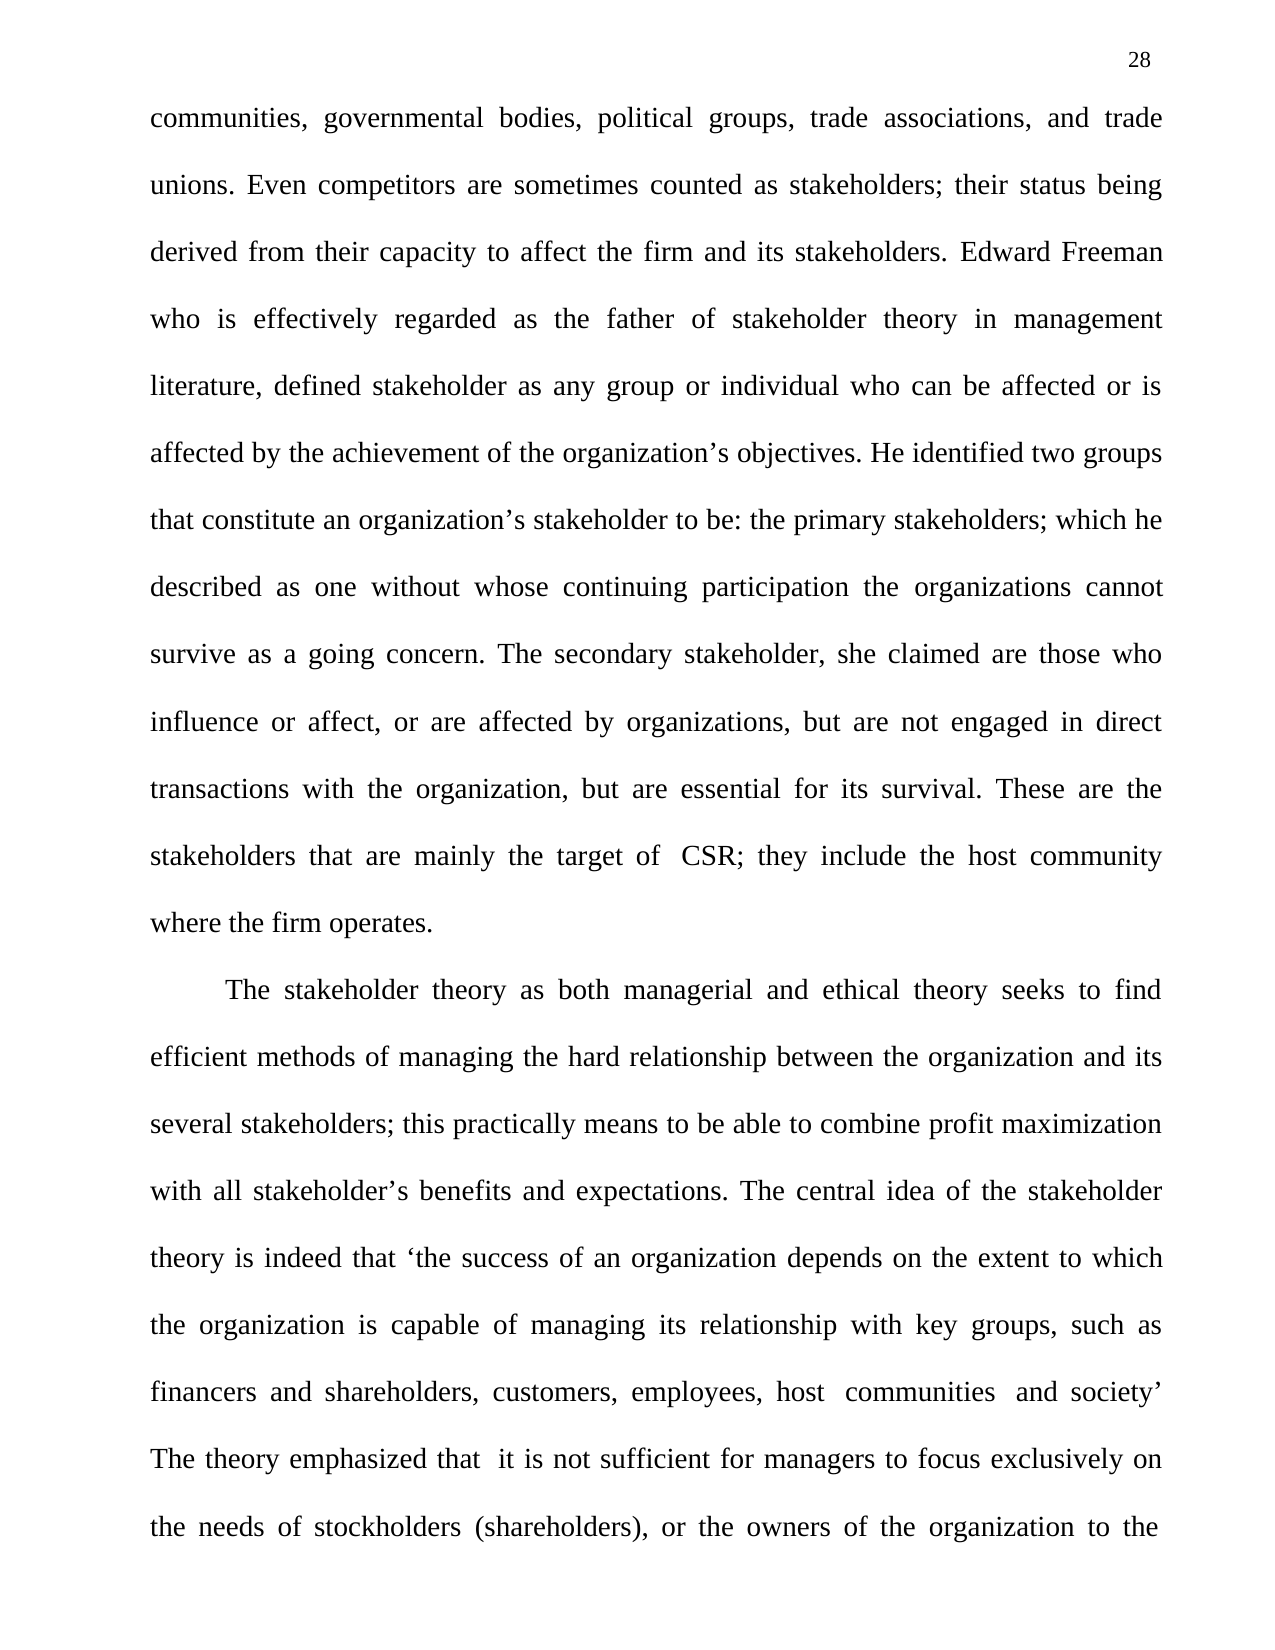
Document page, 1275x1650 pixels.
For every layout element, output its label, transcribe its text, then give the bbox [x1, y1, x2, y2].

text communities, governmental bodies, political groups, trade associations, and trade unions. Even competitors are sometimes counted as stakeholders; their status being derived from their capacity to affect the firm and its stakeholders. Edward Freeman who is effectively regarded as the father of stakeholder theory in management literature, defined stakeholder as any group or individual who can be affected or is affected by the achievement of the organization’s objectives. He identified two groups that constitute an organization’s stakeholder to be: the primary stakeholders; which he described as one without whose continuing participation the organizations cannot survive as a going concern. The secondary stakeholder, she claimed are those who influence or affect, or are affected by organizations, but are not engaged in direct transactions with the organization, but are essential for its survival. These are the stakeholders that are mainly the target of CSR; they include the host community where the firm operates. [150, 100, 1163, 938]
text The stakeholder theory as both managerial and ethical theory seeks to find efficient methods of managing the hard relationship between the organization and its several stakeholders; this practically means to be able to combine profit maximization with all stakeholder’s benefits and expectations. The central idea of the stakeholder theory is indeed that ‘the success of an organization depends on the extent to which the organization is capable of managing its relationship with key groups, such as financers and shareholders, customers, employees, host communities and society’ The theory emphasized that it is not sufficient for managers to focus exclusively on the needs of stockholders (shareholders), or the owners of the organization to the [150, 972, 1163, 1542]
